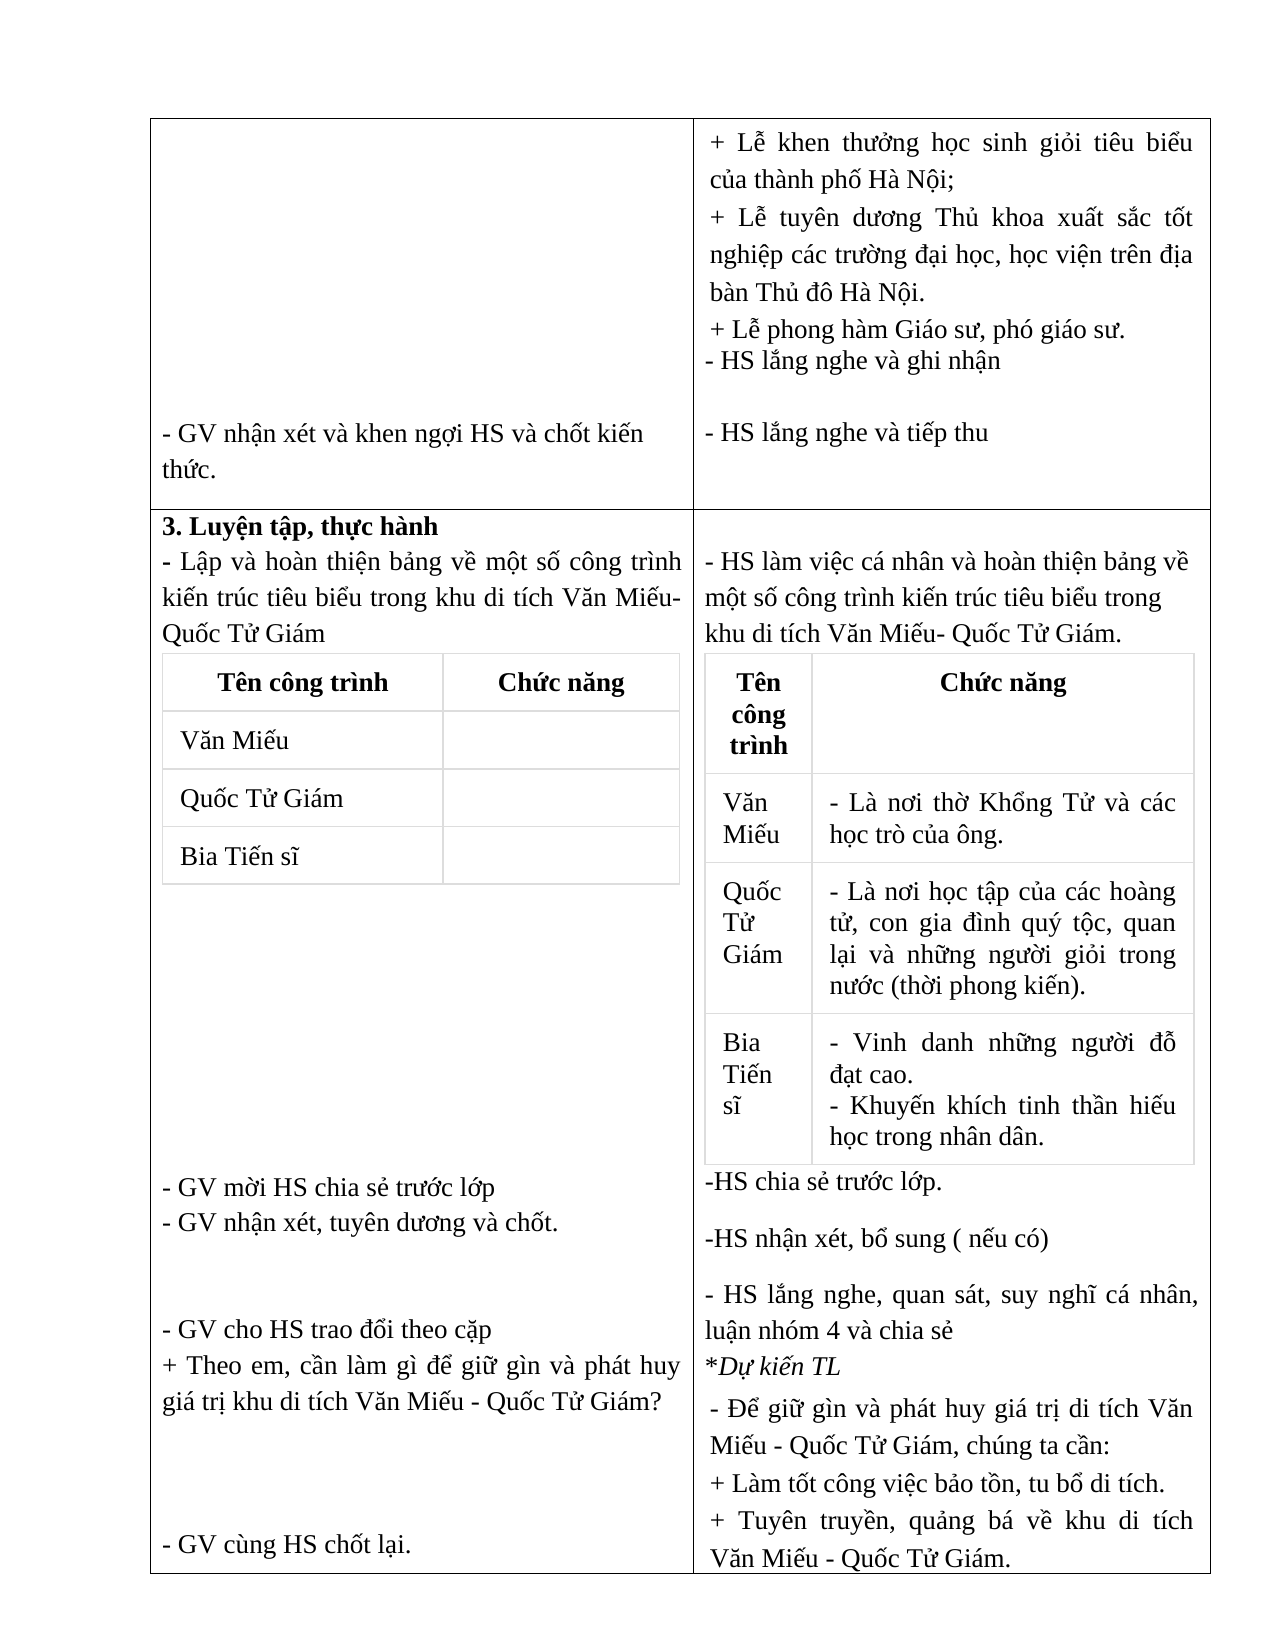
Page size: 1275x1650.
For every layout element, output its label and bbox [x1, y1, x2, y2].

table_cell [151, 510, 693, 1573]
table_cell [694, 510, 1210, 1573]
table_cell [694, 119, 1210, 508]
table_cell [151, 119, 693, 508]
